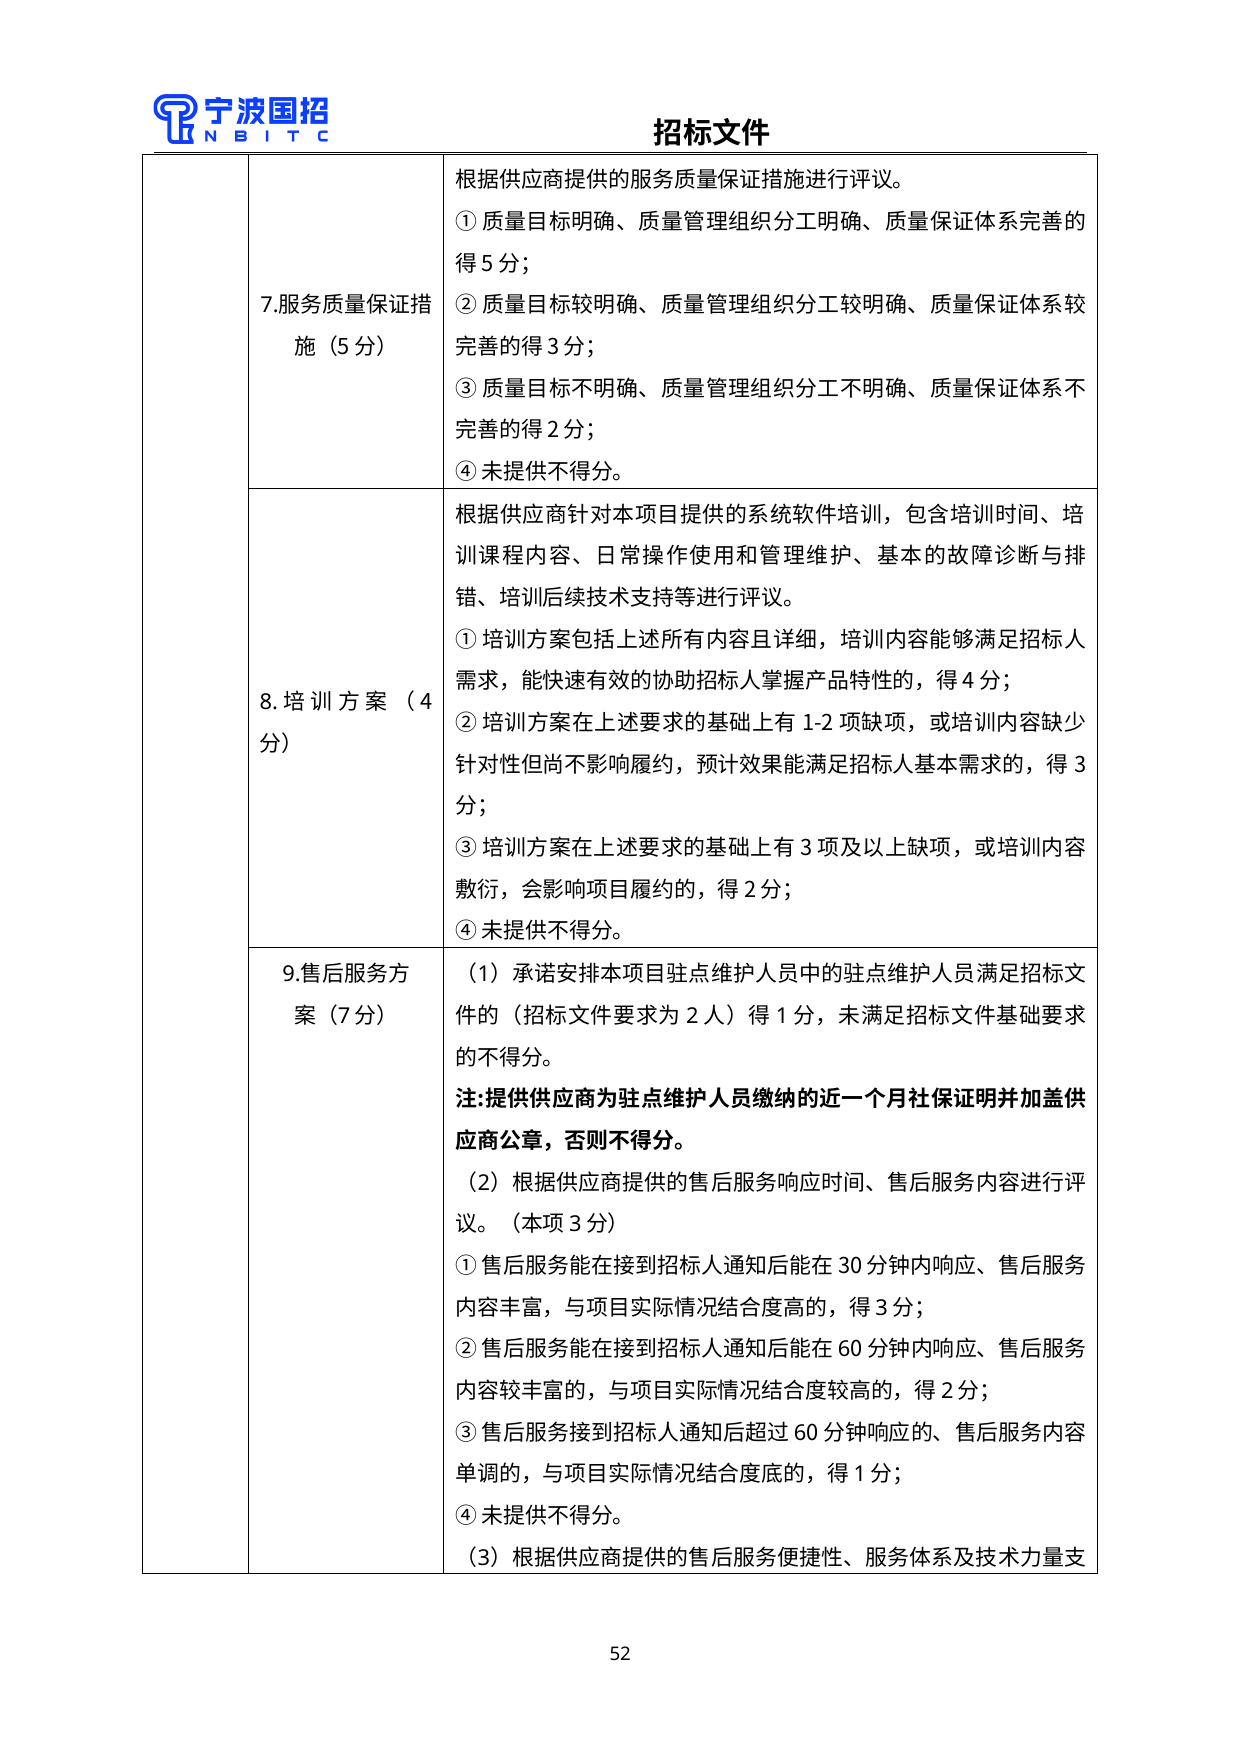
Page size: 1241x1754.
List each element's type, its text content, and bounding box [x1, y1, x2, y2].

table_cell 根据供应商提供的服务质量保证措施进行评议。 ①质量目标明确、质量管理组织分工明确、质量保证体系完善的得5分； ②质量目标较明确、质量管理组织分工较明确、质量保证体系较完善的得3分； ③质量目标不明确、质量管理组织分工不明确、质量保证体系不完善的得2分； ④未提供不得分。 [444, 155, 1097, 488]
picture [153, 94, 328, 144]
table_cell 7.服务质量保证措施（5分） [249, 155, 443, 488]
table_cell 8.培训方案（4分） [249, 489, 443, 947]
table_cell 根据供应商针对本项目提供的系统软件培训，包含培训时间、培训课程内容、日常操作使用和管理维护、基本的故障诊断与排错、培训后续技术支持等进行评议。 ①培训方案包括上述所有内容且详细，培训内容能够满足招标人需求，能快速有效的协助招标人掌握产品特性的，得4分； ②培训方案在上述要求的基础上有1-2项缺项，或培训内容缺少针对性但尚不影响履约，预计效果能满足招标人基本需求的，得3分； ③培训方案在上述要求的基础上有3项及以上缺项，或培训内容敷衍，会影响项目履约的，得2分； ④未提供不得分。 [444, 489, 1097, 947]
table_cell 9.售后服务方 案（7分） [249, 948, 443, 1573]
